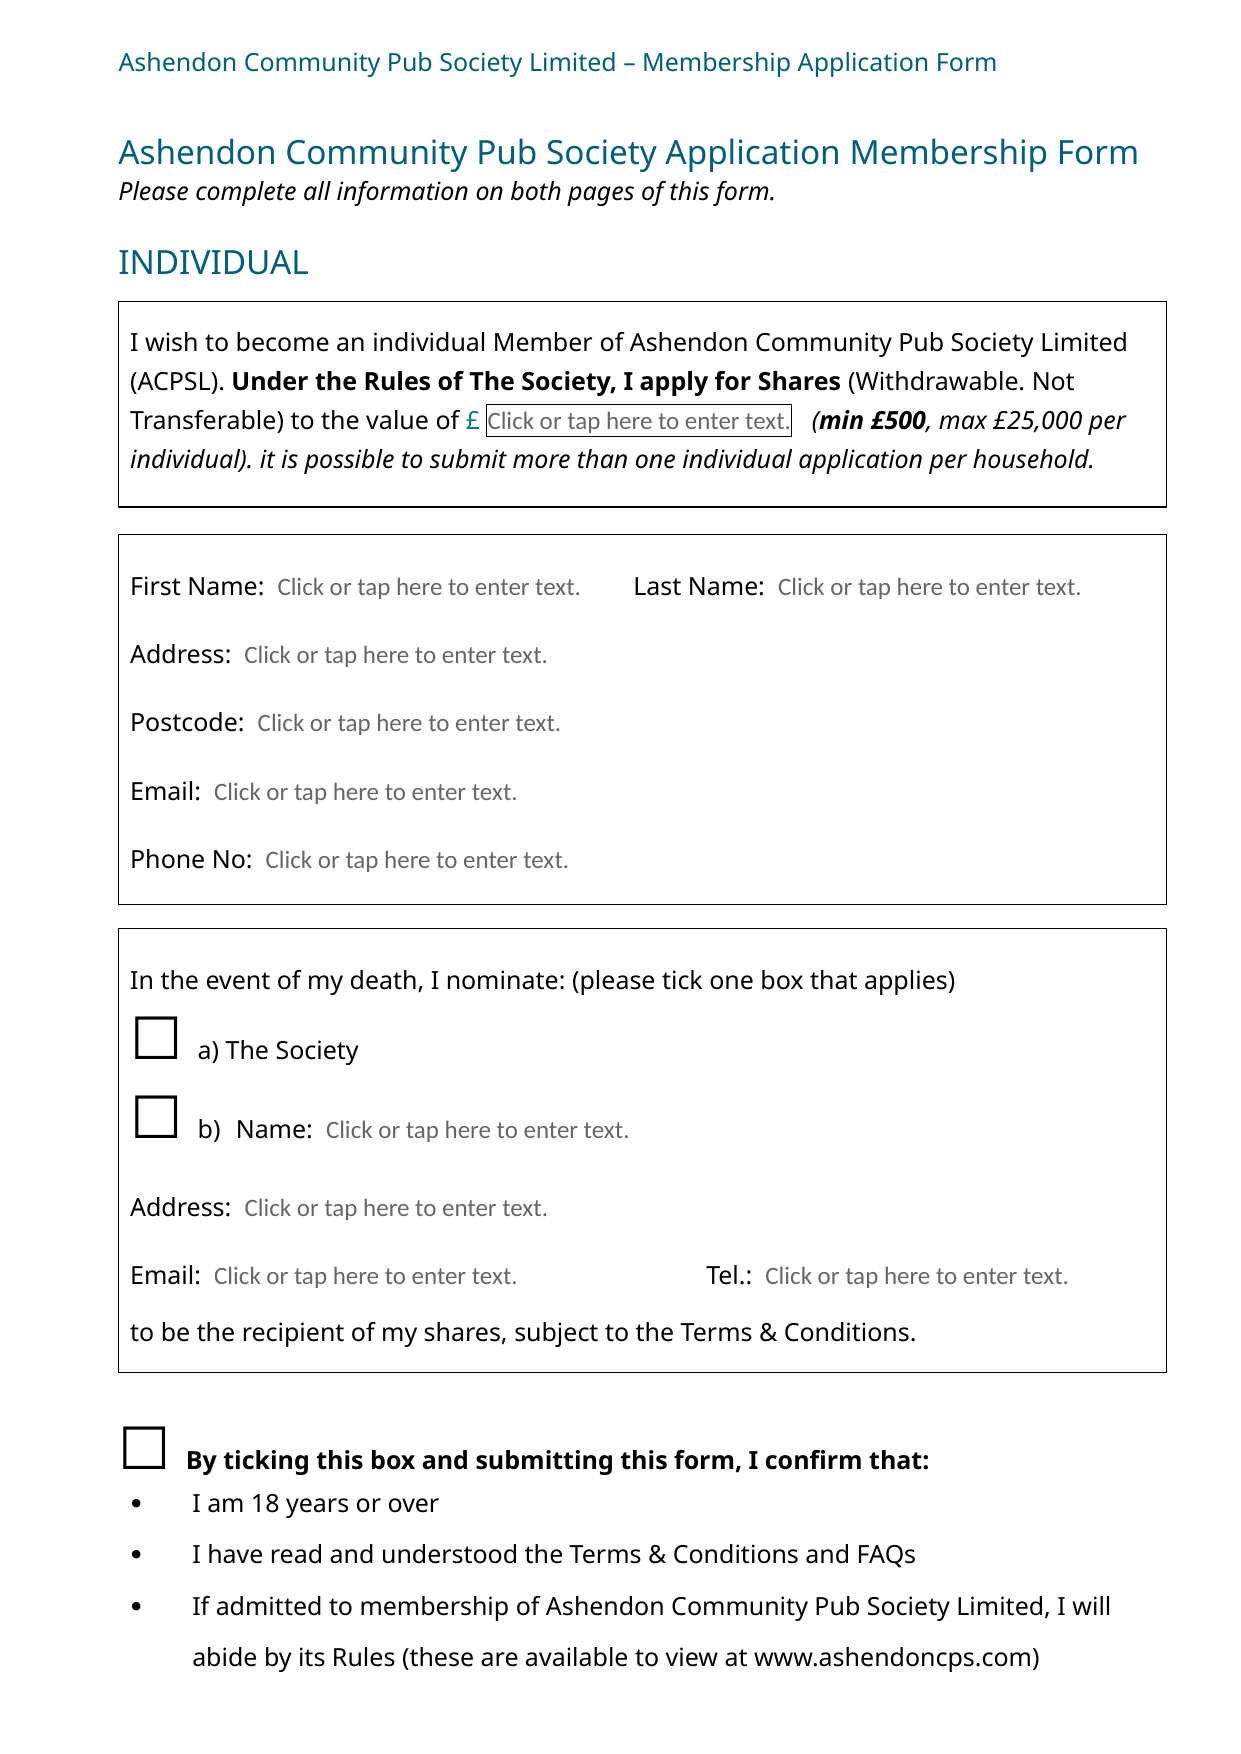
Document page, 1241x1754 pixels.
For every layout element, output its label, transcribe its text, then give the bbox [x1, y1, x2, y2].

table_header I wish to become an individual Member of Ashendon Community Pub Society Limited (ACPSL). Under the Rules of The Society, I apply for Shares (Withdrawable. Not Transferable) to the value of £ (min £500, max £25,000 per individual). it is possible to submit more than one individual application per household. [119, 302, 1166, 506]
list I am 18 years or over [132, 1486, 1167, 1520]
list If admitted to membership of Ashendon Community Pub Society Limited, I will abide by its Rules (these are available to view at www.ashendoncps.com) [132, 1588, 1167, 1673]
text By ticking this box and submitting this form, I confirm that: [118, 1407, 1167, 1486]
table_header First Name: Last Name: Address: Postcode: Email: Phone No: [119, 535, 1166, 904]
list I have read and understood the Terms & Conditions and FAQs [132, 1537, 1167, 1571]
text INDIVIDUAL [118, 238, 1167, 284]
table_header In the event of my death, I nominate: (please tick one box that applies) a) The Society b) Name: Address: Email: Tel.: to be the recipient of my shares, subject to the Terms & Conditions. [119, 929, 1166, 1372]
text Ashendon Community Pub Society Application Membership Form Please complete all information on both pages of this form. [118, 128, 1167, 238]
